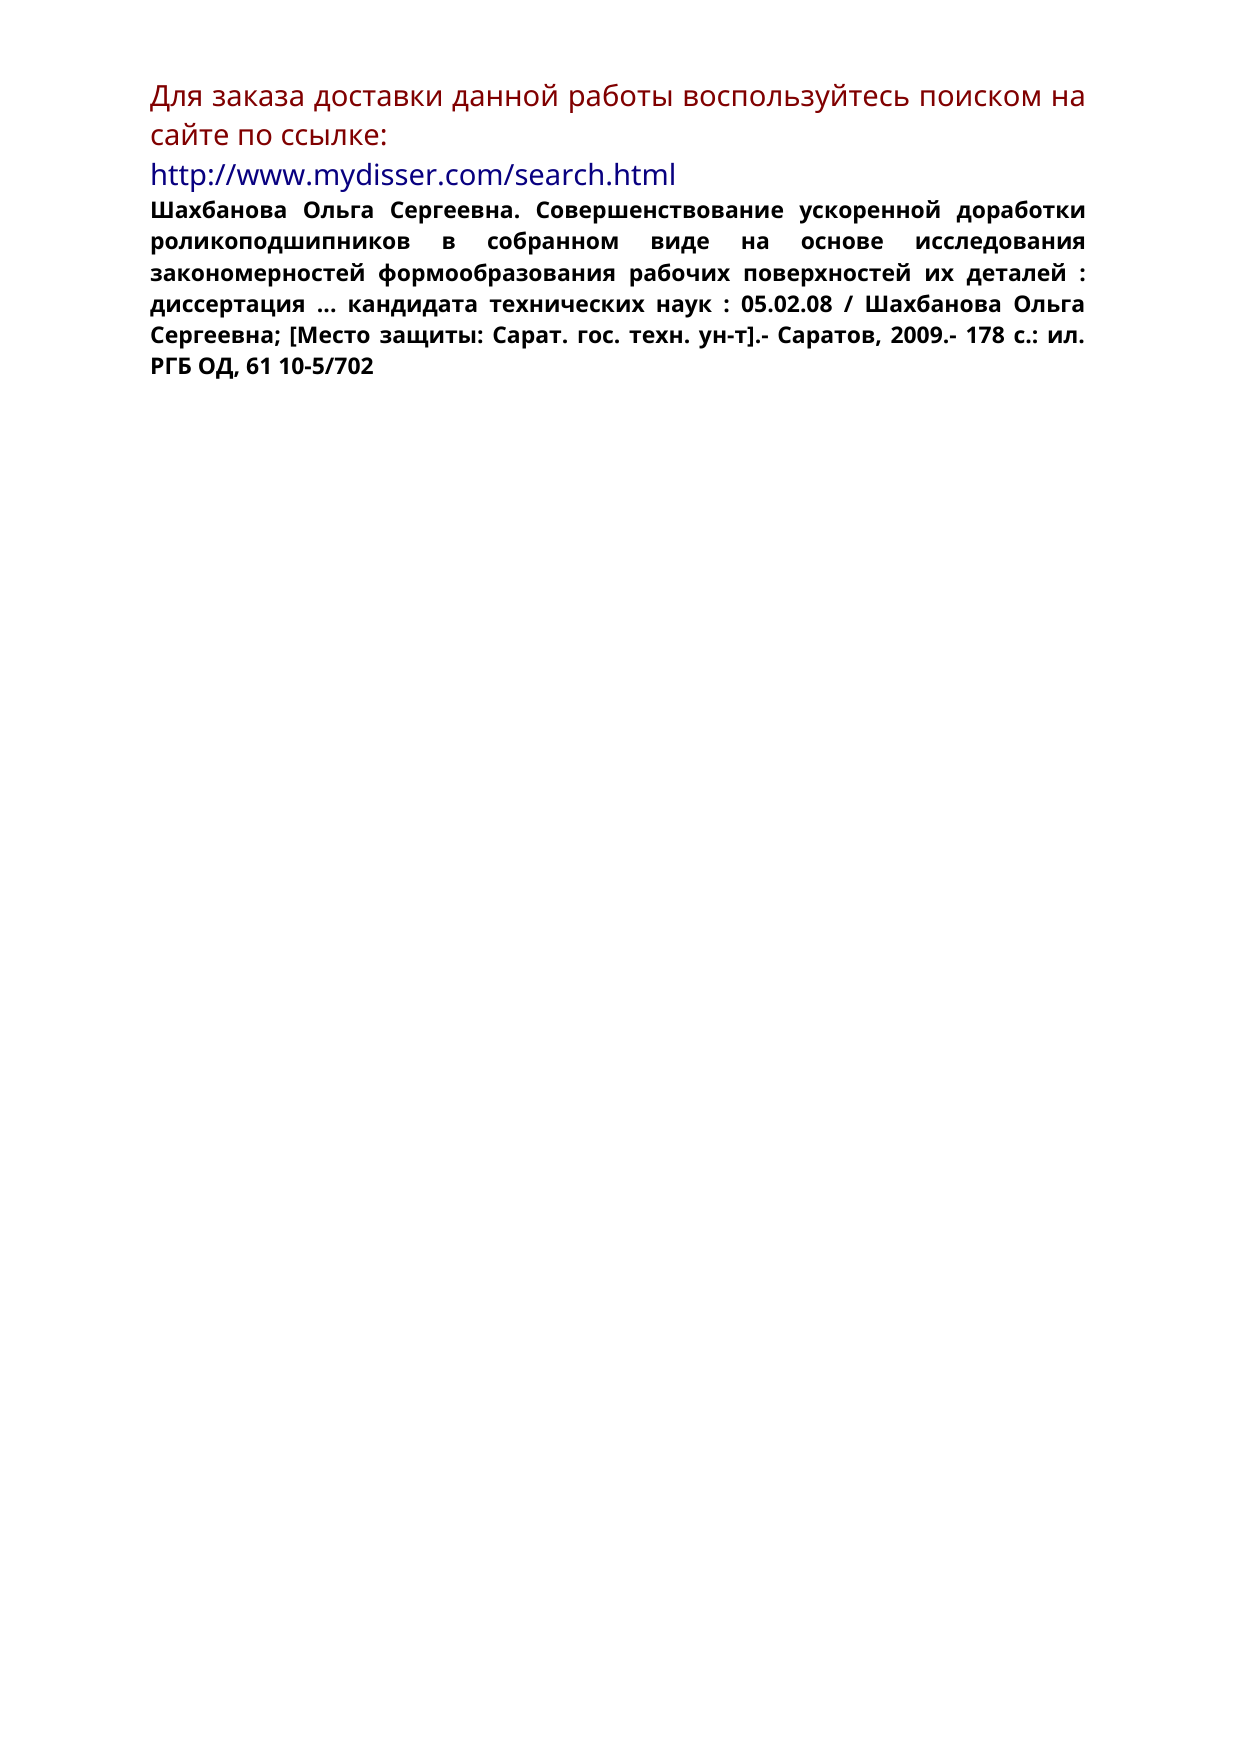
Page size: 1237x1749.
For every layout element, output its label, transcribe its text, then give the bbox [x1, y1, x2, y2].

text Шахбанова Ольга Сергеевна. Совершенствование ускоренной доработки роликоподшипников в собранном виде на основе исследования закономерностей формообразования рабочих поверхностей их деталей : диссертация ... кандидата технических наук : 05.02.08 / Шахбанова Ольга Сергеевна; [Место защиты: Сарат. гос. техн. ун-т].- Саратов, 2009.- 178 с.: ил. РГБ ОД, 61 10-5/702 [150, 194, 1086, 382]
